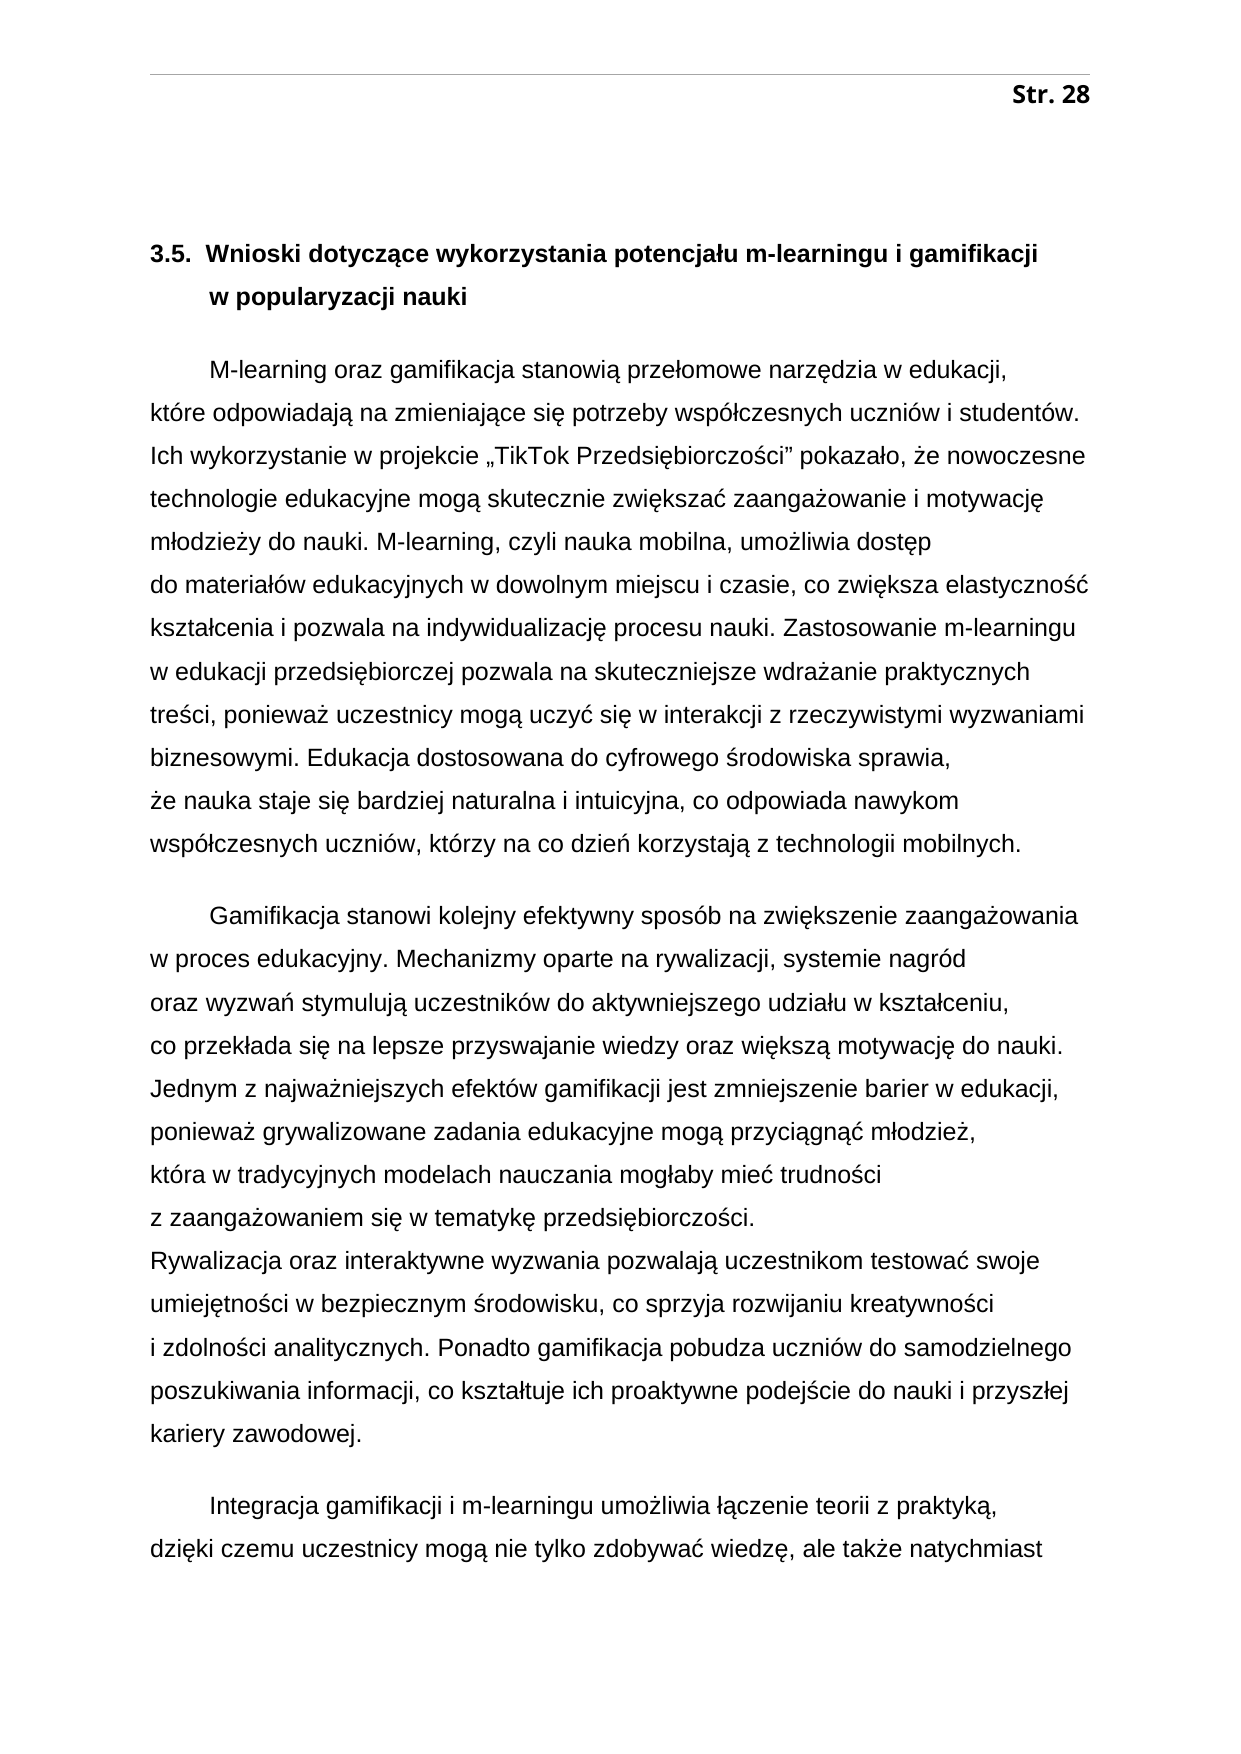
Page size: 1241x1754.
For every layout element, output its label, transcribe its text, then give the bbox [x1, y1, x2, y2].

text M-learning oraz gamifikacja stanowią przełomowe narzędzia w edukacji, które odpowiadają na zmieniające się potrzeby współczesnych uczniów i studentów. Ich wykorzystanie w projekcie „TikTok Przedsiębiorczości” pokazało, że nowoczesne technologie edukacyjne mogą skutecznie zwiększać zaangażowanie i motywację młodzieży do nauki. M-learning, czyli nauka mobilna, umożliwia dostęp do materiałów edukacyjnych w dowolnym miejscu i czasie, co zwiększa elastyczność kształcenia i pozwala na indywidualizację procesu nauki. Zastosowanie m-learningu w edukacji przedsiębiorczej pozwala na skuteczniejsze wdrażanie praktycznych treści, ponieważ uczestnicy mogą uczyć się w interakcji z rzeczywistymi wyzwaniami biznesowymi. Edukacja dostosowana do cyfrowego środowiska sprawia, że nauka staje się bardziej naturalna i intuicyjna, co odpowiada nawykom współczesnych uczniów, którzy na co dzień korzystają z technologii mobilnych. [150, 354, 1090, 858]
text Gamifikacja stanowi kolejny efektywny sposób na zwiększenie zaangażowania w proces edukacyjny. Mechanizmy oparte na rywalizacji, systemie nagród oraz wyzwań stymulują uczestników do aktywniejszego udziału w kształceniu, co przekłada się na lepsze przyswajanie wiedzy oraz większą motywację do nauki. Jednym z najważniejszych efektów gamifikacji jest zmniejszenie barier w edukacji, ponieważ grywalizowane zadania edukacyjne mogą przyciągnąć młodzież, która w tradycyjnych modelach nauczania mogłaby mieć trudności z zaangażowaniem się w tematykę przedsiębiorczości. Rywalizacja oraz interaktywne wyzwania pozwalają uczestnikom testować swoje umiejętności w bezpiecznym środowisku, co sprzyja rozwijaniu kreatywności i zdolności analitycznych. Ponadto gamifikacja pobudza uczniów do samodzielnego poszukiwania informacji, co kształtuje ich proaktywne podejście do nauki i przyszłej kariery zawodowej. [150, 901, 1090, 1447]
text 3.5. Wnioski dotyczące wykorzystania potencjału m-learningu i gamifikacji w popularyzacji nauki [150, 239, 1090, 311]
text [150, 1491, 1090, 1563]
